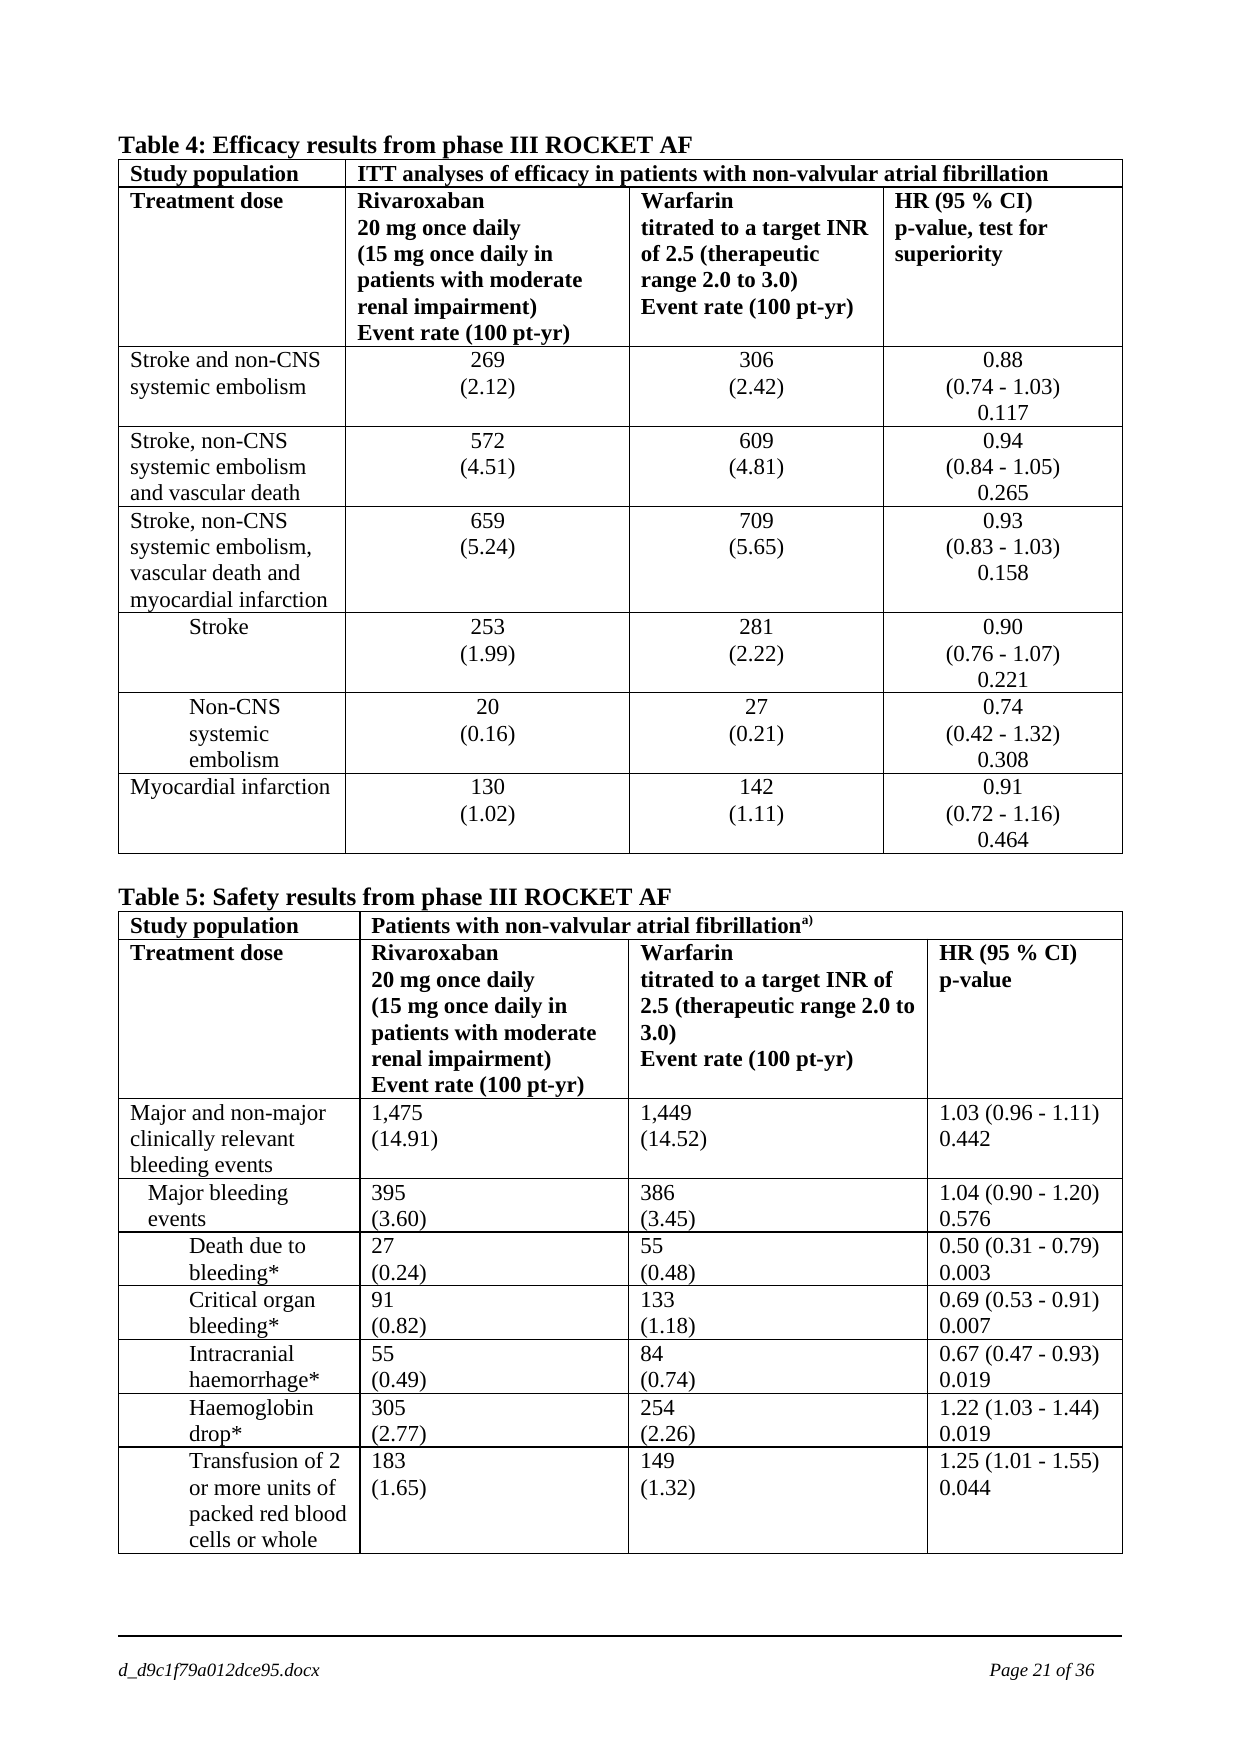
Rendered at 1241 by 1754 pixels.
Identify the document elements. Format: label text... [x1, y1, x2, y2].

table_cell 609 (4.81) [630, 427, 883, 506]
table_header Study population [119, 160, 345, 186]
table_header Study population [119, 912, 359, 938]
table_cell Critical organ bleeding* [119, 1286, 359, 1339]
table_cell Major bleeding events [119, 1179, 359, 1231]
table_cell 142 (1.11) [630, 774, 883, 852]
table_cell Stroke, non-CNS systemic embolism and vascular death [119, 427, 345, 506]
table_cell 133 (1.18) [629, 1286, 927, 1339]
table_cell Intracranial haemorrhage* [119, 1340, 359, 1393]
table_cell 183 (1.65) [361, 1448, 628, 1553]
table_cell 395 (3.60) [361, 1179, 628, 1231]
table_header Patients with non-valvular atrial fibrillationa) [361, 912, 1122, 938]
table_cell Myocardial infarction [119, 774, 345, 852]
table_cell Stroke and non-CNS systemic embolism [119, 347, 345, 426]
table_cell 0.90 (0.76 - 1.07) 0.221 [884, 613, 1122, 692]
table_cell Non-CNS systemic embolism [119, 693, 345, 772]
table_cell 0.91 (0.72 - 1.16) 0.464 [884, 774, 1122, 852]
table_cell Treatment dose [119, 940, 359, 1098]
table_cell 709 (5.65) [630, 507, 883, 612]
table_cell 0.93 (0.83 - 1.03) 0.158 [884, 507, 1122, 612]
table_cell 27 (0.24) [361, 1233, 628, 1285]
table_header ITT analyses of efficacy in patients with non-valvular atrial fibrillation [346, 160, 1122, 186]
table_cell 0.74 (0.42 - 1.32) 0.308 [884, 693, 1122, 772]
table_cell Rivaroxaban 20 mg once daily (15 mg once daily in patients with moderate renal impairment) Event rate (100 pt-yr) [346, 188, 629, 346]
table_cell 306 (2.42) [630, 347, 883, 426]
table_cell 0.88 (0.74 - 1.03) 0.117 [884, 347, 1122, 426]
table_cell HR (95 % CI) p-value [928, 940, 1122, 1098]
table_cell 0.94 (0.84 - 1.05) 0.265 [884, 427, 1122, 506]
table_cell 1,449 (14.52) [629, 1099, 927, 1178]
table_cell Warfarin titrated to a target INR of 2.5 (therapeutic range 2.0 to 3.0) Event rate (100 pt-yr) [630, 188, 883, 346]
table_cell Death due to bleeding* [119, 1233, 359, 1285]
table_cell 55 (0.49) [361, 1340, 628, 1393]
table_cell 0.50 (0.31 - 0.79) 0.003 [928, 1233, 1122, 1285]
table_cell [119, 1448, 359, 1553]
table_cell HR (95 % CI) p-value, test for superiority [884, 188, 1122, 346]
table_cell 1.03 (0.96 - 1.11) 0.442 [928, 1099, 1122, 1178]
table_cell 281 (2.22) [630, 613, 883, 692]
table_cell 386 (3.45) [629, 1179, 927, 1231]
table_cell 269 (2.12) [346, 347, 629, 426]
table_cell 1.04 (0.90 - 1.20) 0.576 [928, 1179, 1122, 1231]
table_cell Haemoglobin drop* [119, 1394, 359, 1446]
text Table 4: Efficacy results from phase III ROCKET AF [118, 130, 1124, 159]
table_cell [928, 1448, 1122, 1553]
table_cell 254 (2.26) [629, 1394, 927, 1446]
table_cell 0.69 (0.53 - 0.91) 0.007 [928, 1286, 1122, 1339]
table_cell Warfarin titrated to a target INR of 2.5 (therapeutic range 2.0 to 3.0) Event rate (100 pt-yr) [629, 940, 927, 1098]
table_cell 1.22 (1.03 - 1.44) 0.019 [928, 1394, 1122, 1446]
table_cell 91 (0.82) [361, 1286, 628, 1339]
table_cell 84 (0.74) [629, 1340, 927, 1393]
text Table 5: Safety results from phase III ROCKET AF [118, 882, 1124, 911]
table_cell 659 (5.24) [346, 507, 629, 612]
table_cell 305 (2.77) [361, 1394, 628, 1446]
table_cell 149 (1.32) [629, 1448, 927, 1553]
table_cell 1,475 (14.91) [361, 1099, 628, 1178]
table_cell Major and non-major clinically relevant bleeding events [119, 1099, 359, 1178]
table_cell Rivaroxaban 20 mg once daily (15 mg once daily in patients with moderate renal impairment) Event rate (100 pt-yr) [361, 940, 628, 1098]
table_cell 572 (4.51) [346, 427, 629, 506]
table_cell 27 (0.21) [630, 693, 883, 772]
table_cell 253 (1.99) [346, 613, 629, 692]
table_cell Stroke [119, 613, 345, 692]
table_cell 20 (0.16) [346, 693, 629, 772]
table_cell 130 (1.02) [346, 774, 629, 852]
table_cell 0.67 (0.47 - 0.93) 0.019 [928, 1340, 1122, 1393]
table_cell Stroke, non-CNS systemic embolism, vascular death and myocardial infarction [119, 507, 345, 612]
table_cell 55 (0.48) [629, 1233, 927, 1285]
table_cell Treatment dose [119, 188, 345, 346]
